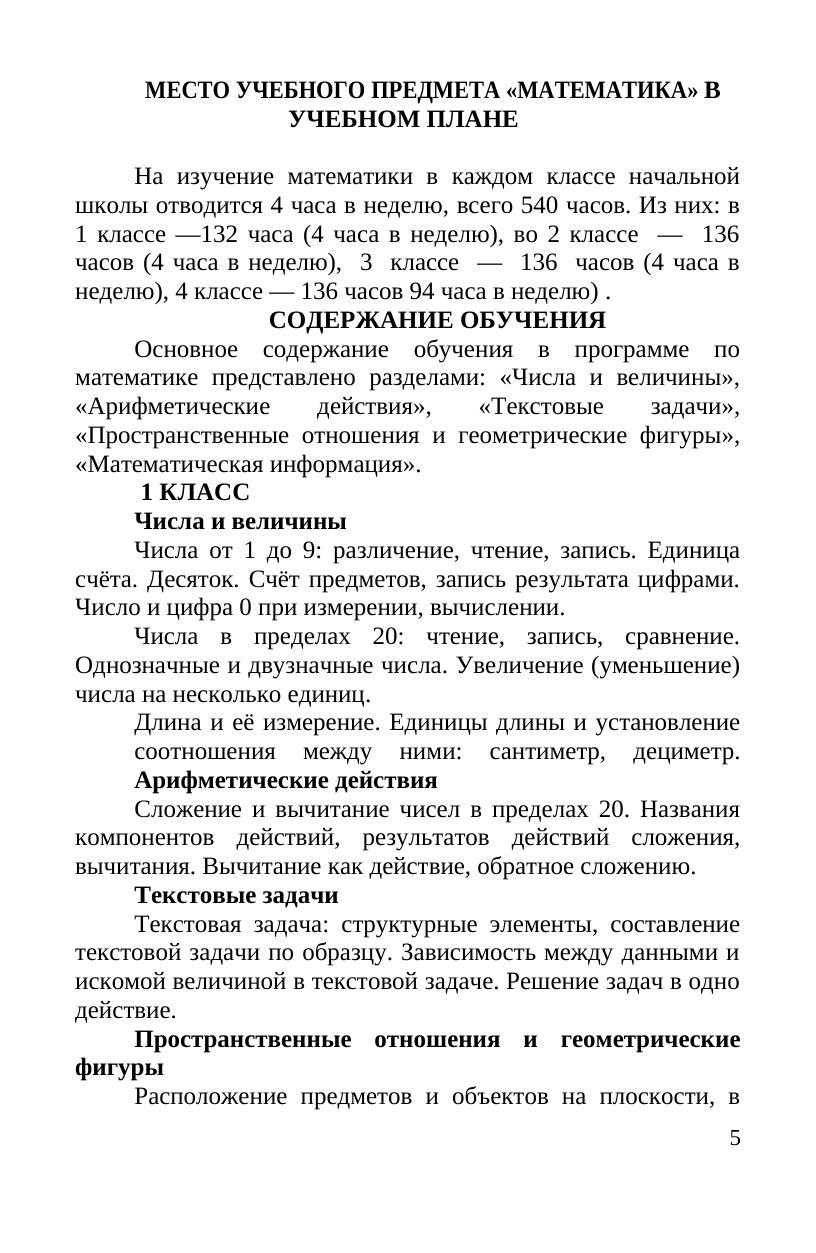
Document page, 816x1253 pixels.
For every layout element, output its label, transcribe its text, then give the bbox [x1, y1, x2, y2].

text Длина и её измерение. Единицы длины и установление соотношения между ними: сантиметр, дециметр. Арифметические действия [134, 707, 741, 794]
text На изучение математики в каждом классе начальной школы отводится 4 часа в неделю, всего 540 часов. Из них: в 1 классе —132 часа (4 часа в неделю), во 2 классе — 136 часов (4 часа в неделю), 3 классе — 136 часов (4 часа в неделю), 4 классе — 136 часов 94 часа в неделю) . [75, 161, 741, 305]
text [75, 1081, 741, 1110]
text Основное содержание обучения в программе по математике представлено разделами: «Числа и величины», «Арифметические действия», «Текстовые задачи», «Пространственные отношения и геометрические фигуры», «Математическая информация». [75, 334, 741, 477]
text Сложение и вычитание чисел в пределах 20. Названия компонентов действий, результатов действий сложения, вычитания. Вычитание как действие, обратное сложению. [75, 794, 741, 880]
text Числа в пределах 20: чтение, запись, сравнение. Однозначные и двузначные числа. Увеличение (уменьшение) числа на несколько единиц. [75, 621, 741, 707]
text МЕСТО УЧЕБНОГО ПРЕДМЕТА «МАТЕМАТИКА» В УЧЕБНОМ ПЛАНЕ [75, 75, 731, 132]
text 1 КЛАСС [75, 477, 741, 506]
text Текстовые задачи [75, 880, 741, 909]
text Числа и величины [75, 506, 741, 535]
text Текстовая задача: структурные элементы, составление текстовой задачи по образцу. Зависимость между данными и искомой величиной в текстовой задаче. Решение задач в одно действие. [75, 909, 741, 1024]
text Числа от 1 до 9: различение, чтение, запись. Единица счёта. Десяток. Счёт предметов, запись результата цифрами. Число и цифра 0 при измерении, вычислении. [75, 535, 741, 621]
text Пространственные отношения и геометрические фигуры [75, 1024, 741, 1081]
text СОДЕРЖАНИЕ ОБУЧЕНИЯ [75, 305, 741, 334]
